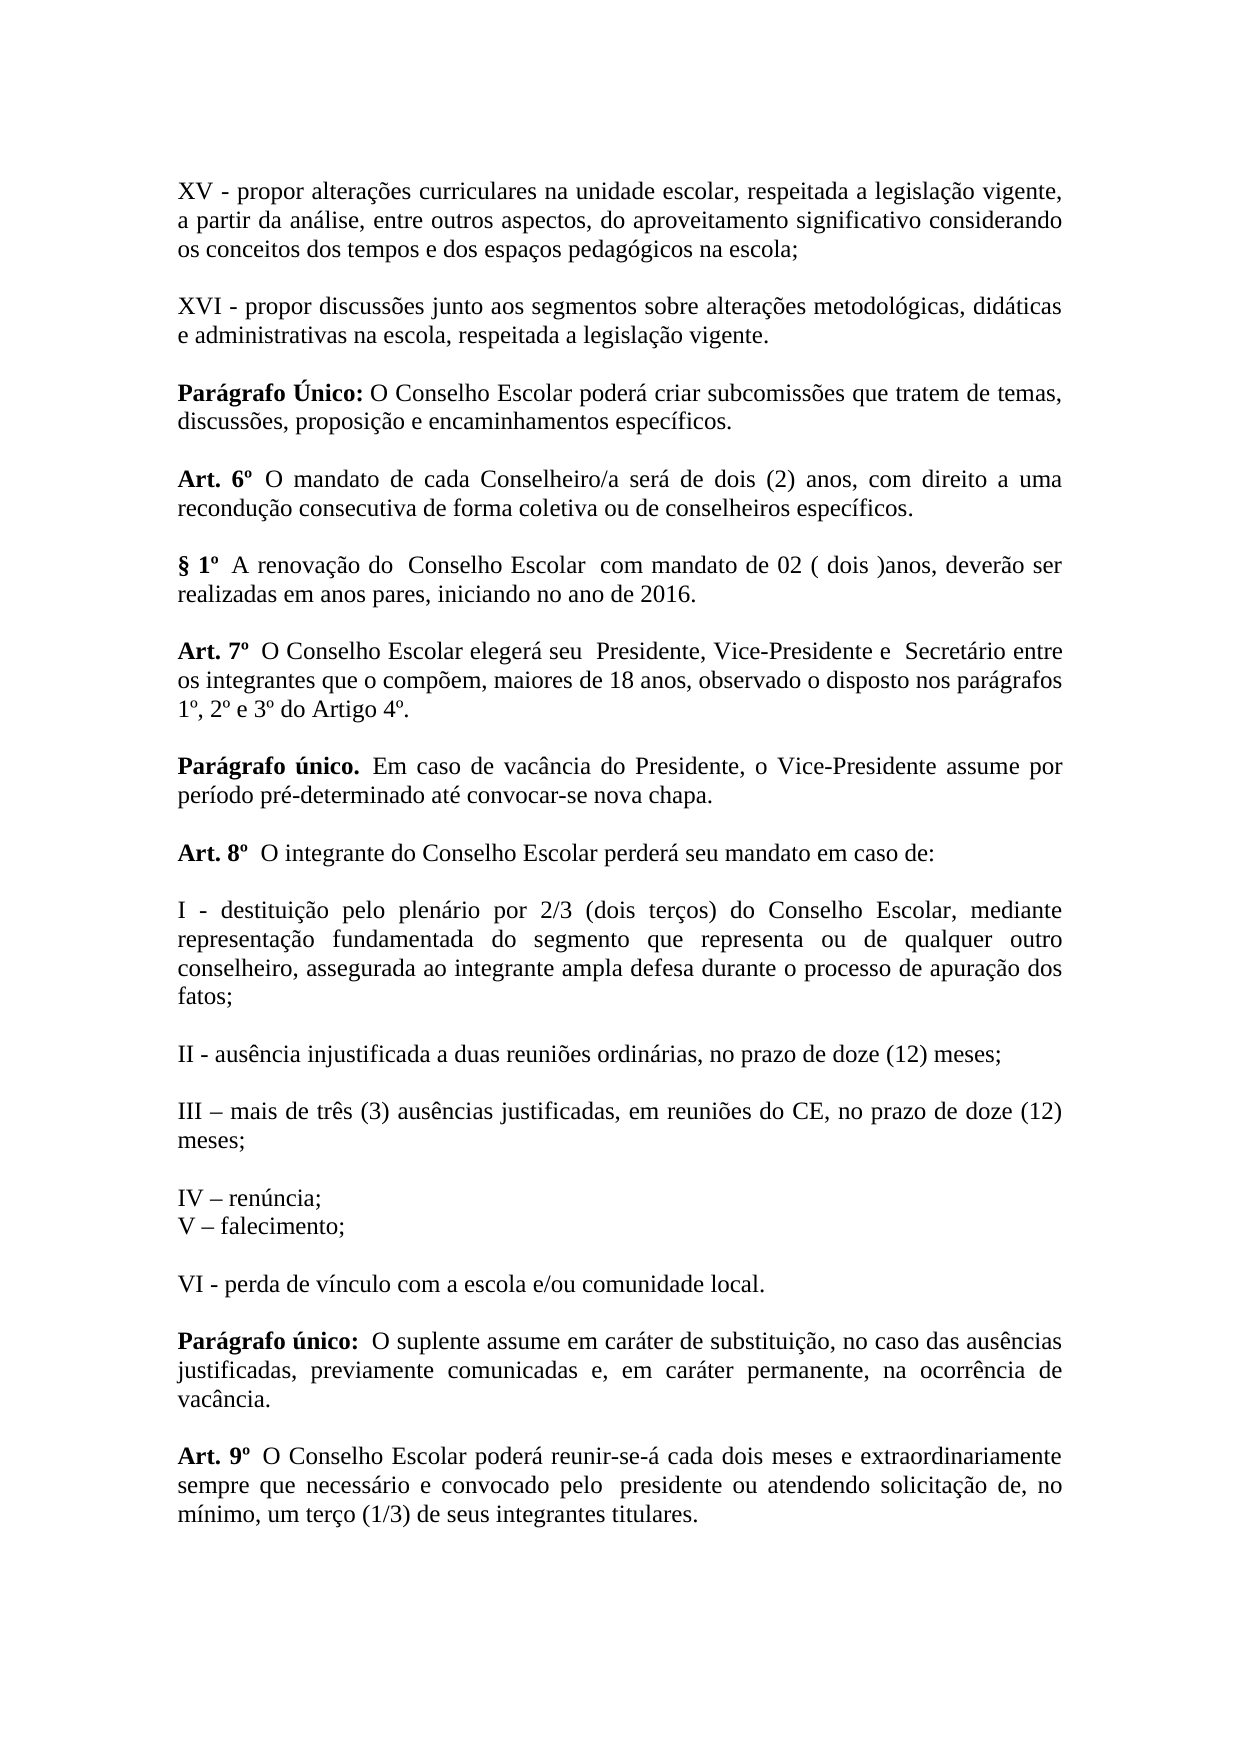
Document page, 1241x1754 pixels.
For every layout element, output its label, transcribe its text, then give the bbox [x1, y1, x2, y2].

text Parágrafo único: O suplente assume em caráter de substituição, no caso das ausências justificadas, previamente comunicadas e, em caráter permanente, na ocorrência de vacância. [177, 1326, 1063, 1413]
text Art. 7º O Conselho Escolar elegerá seu Presidente, Vice-Presidente e Secretário entre os integrantes que o compõem, maiores de 18 anos, observado o disposto nos parágrafos 1º, 2º e 3º do Artigo 4º. [177, 636, 1063, 723]
text XVI - propor discussões junto aos segmentos sobre alterações metodológicas, didáticas e administrativas na escola, respeitada a legislação vigente. [177, 291, 1063, 349]
text Parágrafo Único: O Conselho Escolar poderá criar subcomissões que tratem de temas, discussões, proposição e encaminhamentos específicos. [177, 378, 1063, 435]
text VI - perda de vínculo com a escola e/ou comunidade local. [177, 1269, 1063, 1298]
text Art. 9º O Conselho Escolar poderá reunir-se-á cada dois meses e extraordinariamente sempre que necessário e convocado pelo presidente ou atendendo solicitação de, no mínimo, um terço (1/3) de seus integrantes titulares. [177, 1441, 1063, 1528]
text XV - propor alterações curriculares na unidade escolar, respeitada a legislação vigente, a partir da análise, entre outros aspectos, do aproveitamento significativo considerando os conceitos dos tempos e dos espaços pedagógicos na escola; [177, 176, 1063, 263]
text Art. 6º O mandato de cada Conselheiro/a será de dois (2) anos, com direito a uma recondução consecutiva de forma coletiva ou de conselheiros específicos. [177, 464, 1063, 521]
text § 1º A renovação do Conselho Escolar com mandato de 02 ( dois )anos, deverão ser realizadas em anos pares, iniciando no ano de 2016. [177, 550, 1063, 608]
text I - destituição pelo plenário por 2/3 (dois terços) do Conselho Escolar, mediante representação fundamentada do segmento que representa ou de qualquer outro conselheiro, assegurada ao integrante ampla defesa durante o processo de apuração dos fatos; [177, 895, 1063, 1010]
text IV – renúncia; [177, 1183, 1063, 1211]
text V – falecimento; [177, 1211, 1063, 1240]
text Parágrafo único. Em caso de vacância do Presidente, o Vice-Presidente assume por período pré-determinado até convocar-se nova chapa. [177, 751, 1063, 809]
text II - ausência injustificada a duas reuniões ordinárias, no prazo de doze (12) meses; [177, 1039, 1063, 1068]
text Art. 8º O integrante do Conselho Escolar perderá seu mandato em caso de: [177, 838, 1063, 866]
text III – mais de três (3) ausências justificadas, em reuniões do CE, no prazo de doze (12) meses; [177, 1096, 1063, 1154]
